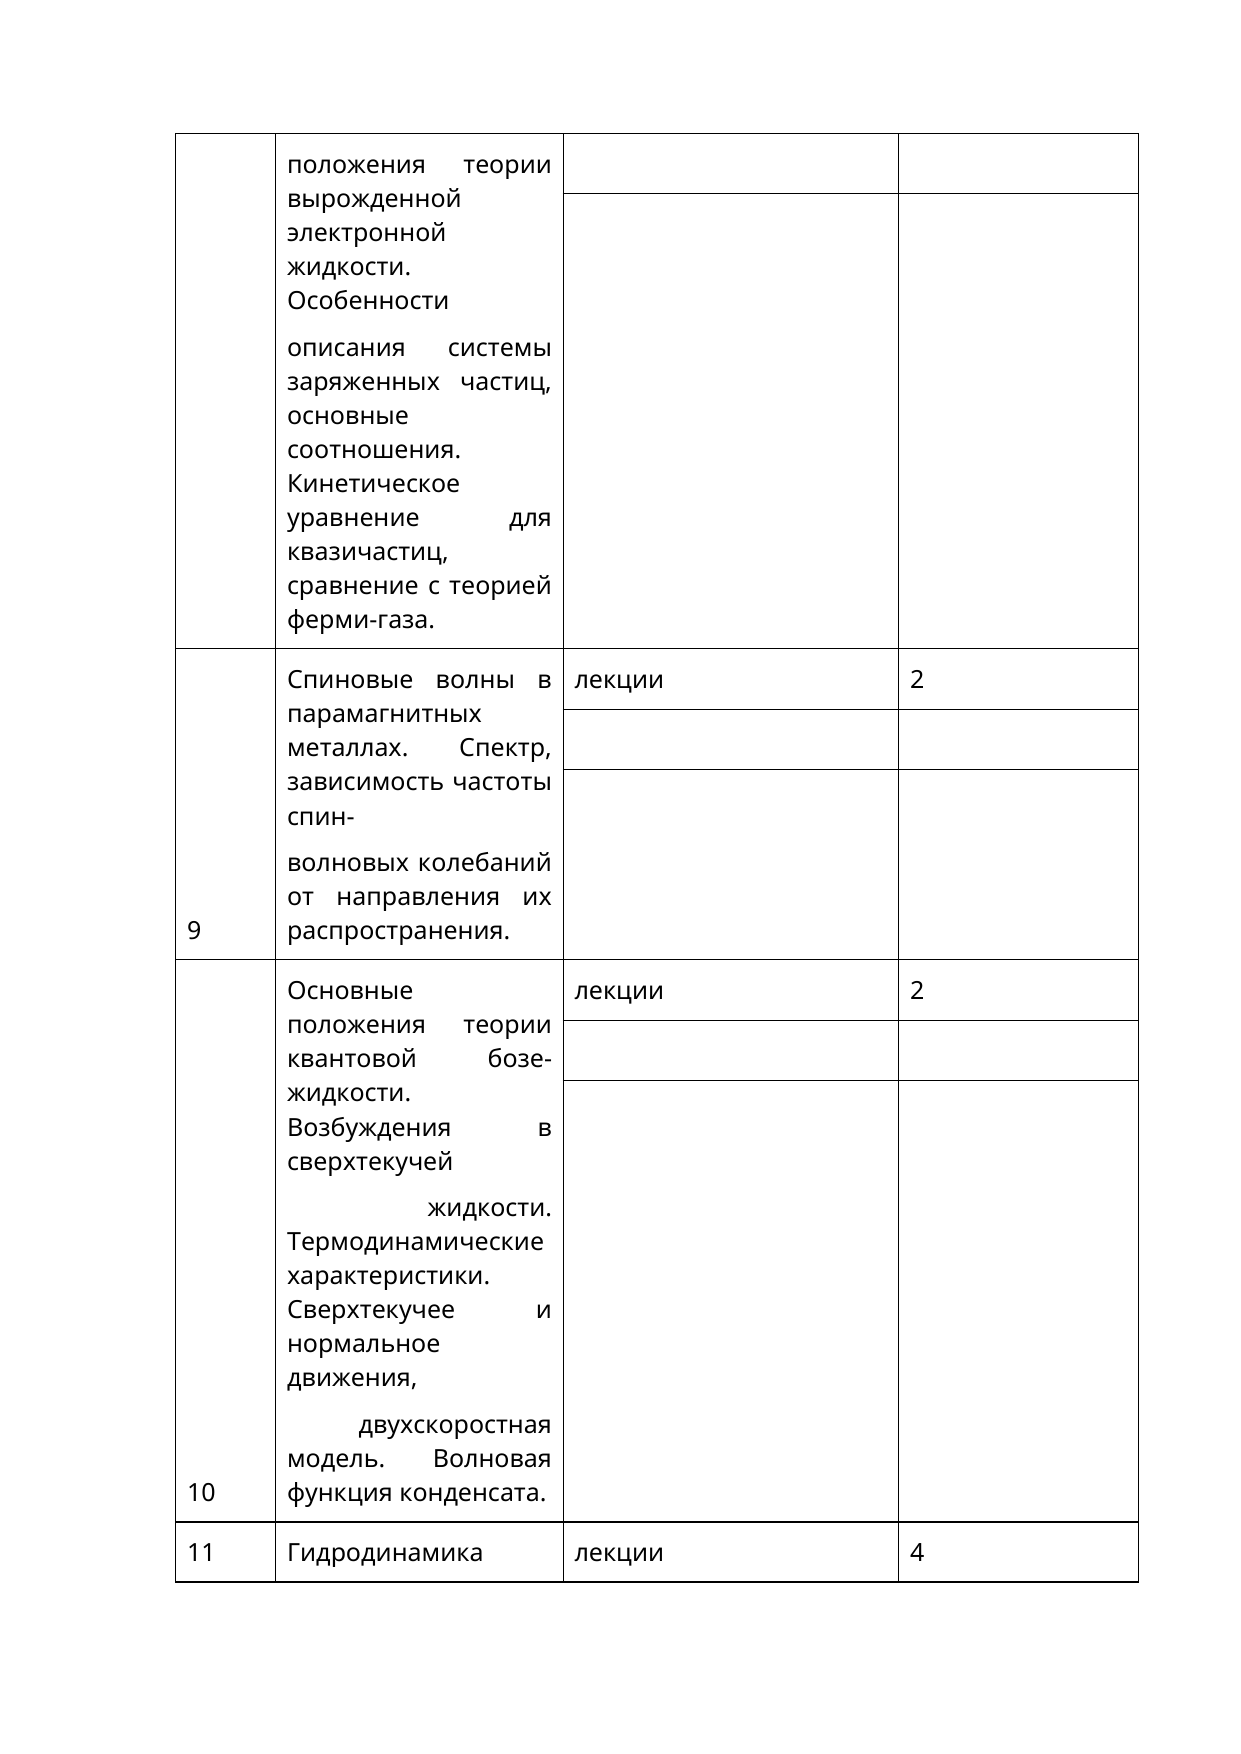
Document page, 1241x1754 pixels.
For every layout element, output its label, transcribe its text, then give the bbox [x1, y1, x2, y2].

table_cell 2 [899, 649, 1138, 708]
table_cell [276, 134, 563, 648]
table_cell [899, 1021, 1138, 1079]
table_cell 2 [899, 960, 1138, 1019]
table_cell лекции [564, 1523, 898, 1581]
table_cell [564, 194, 898, 648]
table_cell [564, 1021, 898, 1079]
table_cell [276, 1523, 563, 1581]
table_cell [899, 770, 1138, 959]
table_cell 10 [176, 960, 275, 1521]
table_cell [564, 1081, 898, 1521]
table_cell 8 [176, 134, 275, 648]
table_cell Спиновые волны в парамагнитных металлах. Спектр, зависимость частоты спин- волновых колебаний от направления их распространения. [276, 649, 563, 959]
table_cell лекции [564, 649, 898, 708]
table_cell [564, 770, 898, 959]
table_cell [564, 710, 898, 768]
table_cell 11 [176, 1523, 275, 1581]
table_cell 9 [176, 649, 275, 959]
table_cell [899, 710, 1138, 768]
table_cell [564, 134, 898, 193]
table_cell Основные положения теории квантовой бозе-жидкости. Возбуждения в сверхтекучей жидкости. Термодинамические характеристики. Сверхтекучее и нормальное движения, двухскоростная модель. Волновая функция конденсата. [276, 960, 563, 1521]
table_cell лекции [564, 960, 898, 1019]
table_cell [899, 134, 1138, 193]
table_cell [899, 1081, 1138, 1521]
table_cell 4 [899, 1523, 1138, 1581]
table_cell [899, 194, 1138, 648]
